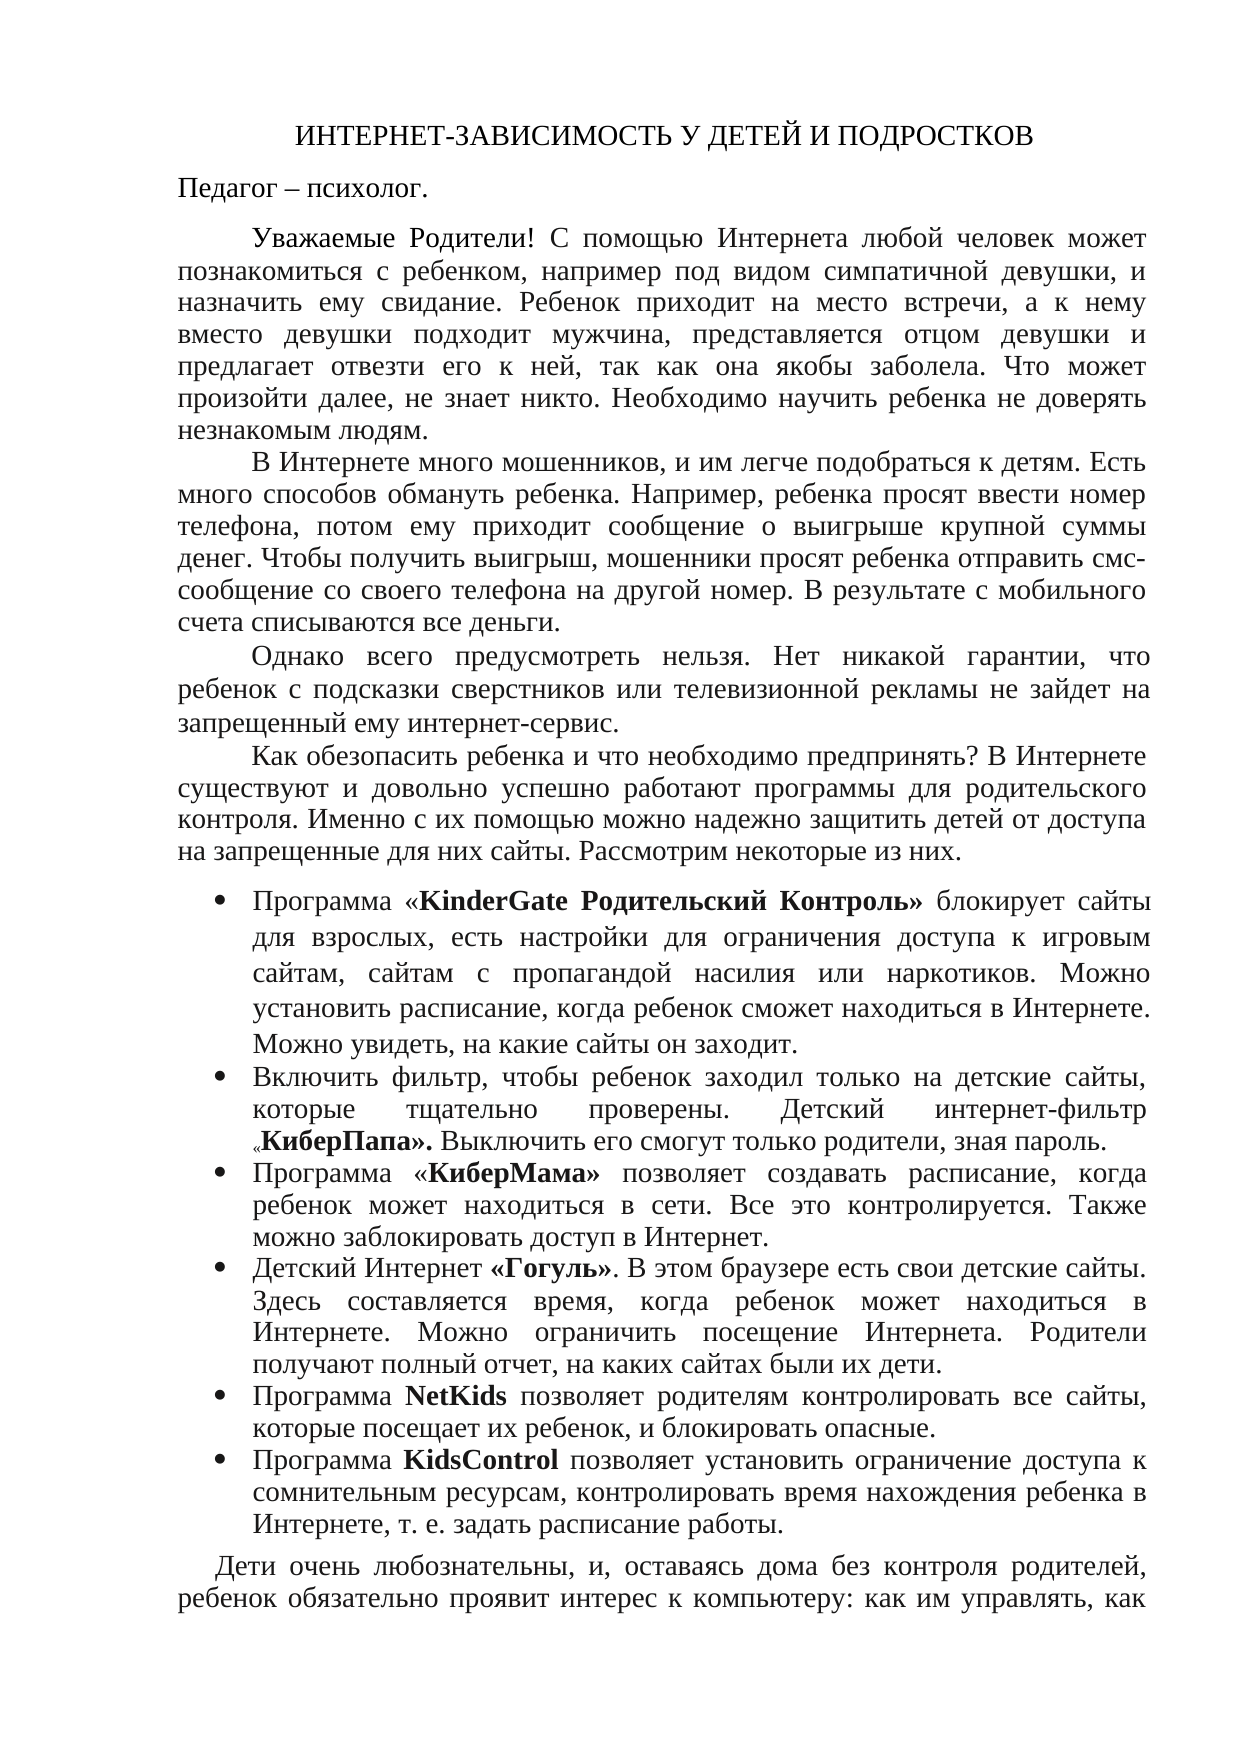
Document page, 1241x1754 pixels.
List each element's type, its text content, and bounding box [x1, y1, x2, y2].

text Однако всего предусмотреть нельзя. Нет никакой гарантии, что ребенок с подсказки сверстников или телевизионной рекламы не зайдет на запрещенный ему интернет-сервис. [177, 638, 1152, 739]
text Как обезопасить ребенка и что необходимо предпринять? В Интернете существуют и довольно успешно работают программы для родительского контроля. Именно с их помощью можно надежно защитить детей от доступа на запрещенные для них сайты. Рассмотрим некоторые из них. [177, 739, 1147, 867]
list Программа «KinderGate Родительский Контроль» блокирует сайты для взрослых, есть настройки для ограничения доступа к игровым сайтам, сайтам с пропагандой насилия или наркотиков. Можно установить расписание, когда ребенок сможет находиться в Интернете. Можно увидеть, на какие сайты он заходит. [215, 883, 1152, 1059]
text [177, 1550, 1147, 1614]
text Уважаемые Родители! С помощью Интернета любой человек может познакомиться с ребенком, например под видом симпатичной девушки, и назначить ему свидание. Ребенок приходит на место встречи, а к нему вместо девушки подходит мужчина, представляется отцом девушки и предлагает отвезти его к ней, так как она якобы заболела. Что может произойти далее, не знает никто. Необходимо научить ребенка не доверять незнакомым людям. [177, 222, 1147, 446]
text Педагог – психолог. [177, 170, 1152, 204]
list Детский Интернет «Гогуль». В этом браузере есть свои детские сайты. Здесь составляется время, когда ребенок может находиться в Интернете. Можно ограничить посещение Интернета. Родители получают полный отчет, на каких сайтах были их дети. [215, 1252, 1147, 1380]
text В Интернете много мошенников, и им легче подобраться к детям. Есть много способов обмануть ребенка. Например, ребенка просят ввести номер телефона, потом ему приходит сообщение о выигрыше крупной суммы денег. Чтобы получить выигрыш, мошенники просят ребенка отправить смс-сообщение со своего телефона на другой номер. В результате с мобильного счета списываются все деньги. [177, 446, 1147, 637]
list Программа NetKids позволяет родителям контролировать все сайты, которые посещает их ребенок, и блокировать опасные. [215, 1380, 1147, 1444]
list Программа KidsControl позволяет установить ограничение доступа к сомнительным ресурсам, контролировать время нахождения ребенка в Интернете, т. е. задать расписание работы. [215, 1444, 1147, 1539]
text ИНТЕРНЕТ-ЗАВИСИМОСТЬ У ДЕТЕЙ И ПОДРОСТКОВ [177, 118, 1152, 152]
list Программа «КиберМама» позволяет создавать расписание, когда ребенок может находиться в сети. Все это контролируется. Также можно заблокировать доступ в Интернет. [215, 1157, 1147, 1252]
list Включить фильтр, чтобы ребенок заходил только на детские сайты, которые тщательно проверены. Детский интернет-фильтр «КиберПапа». Выключить его смогут только родители, зная пароль. [215, 1061, 1147, 1157]
